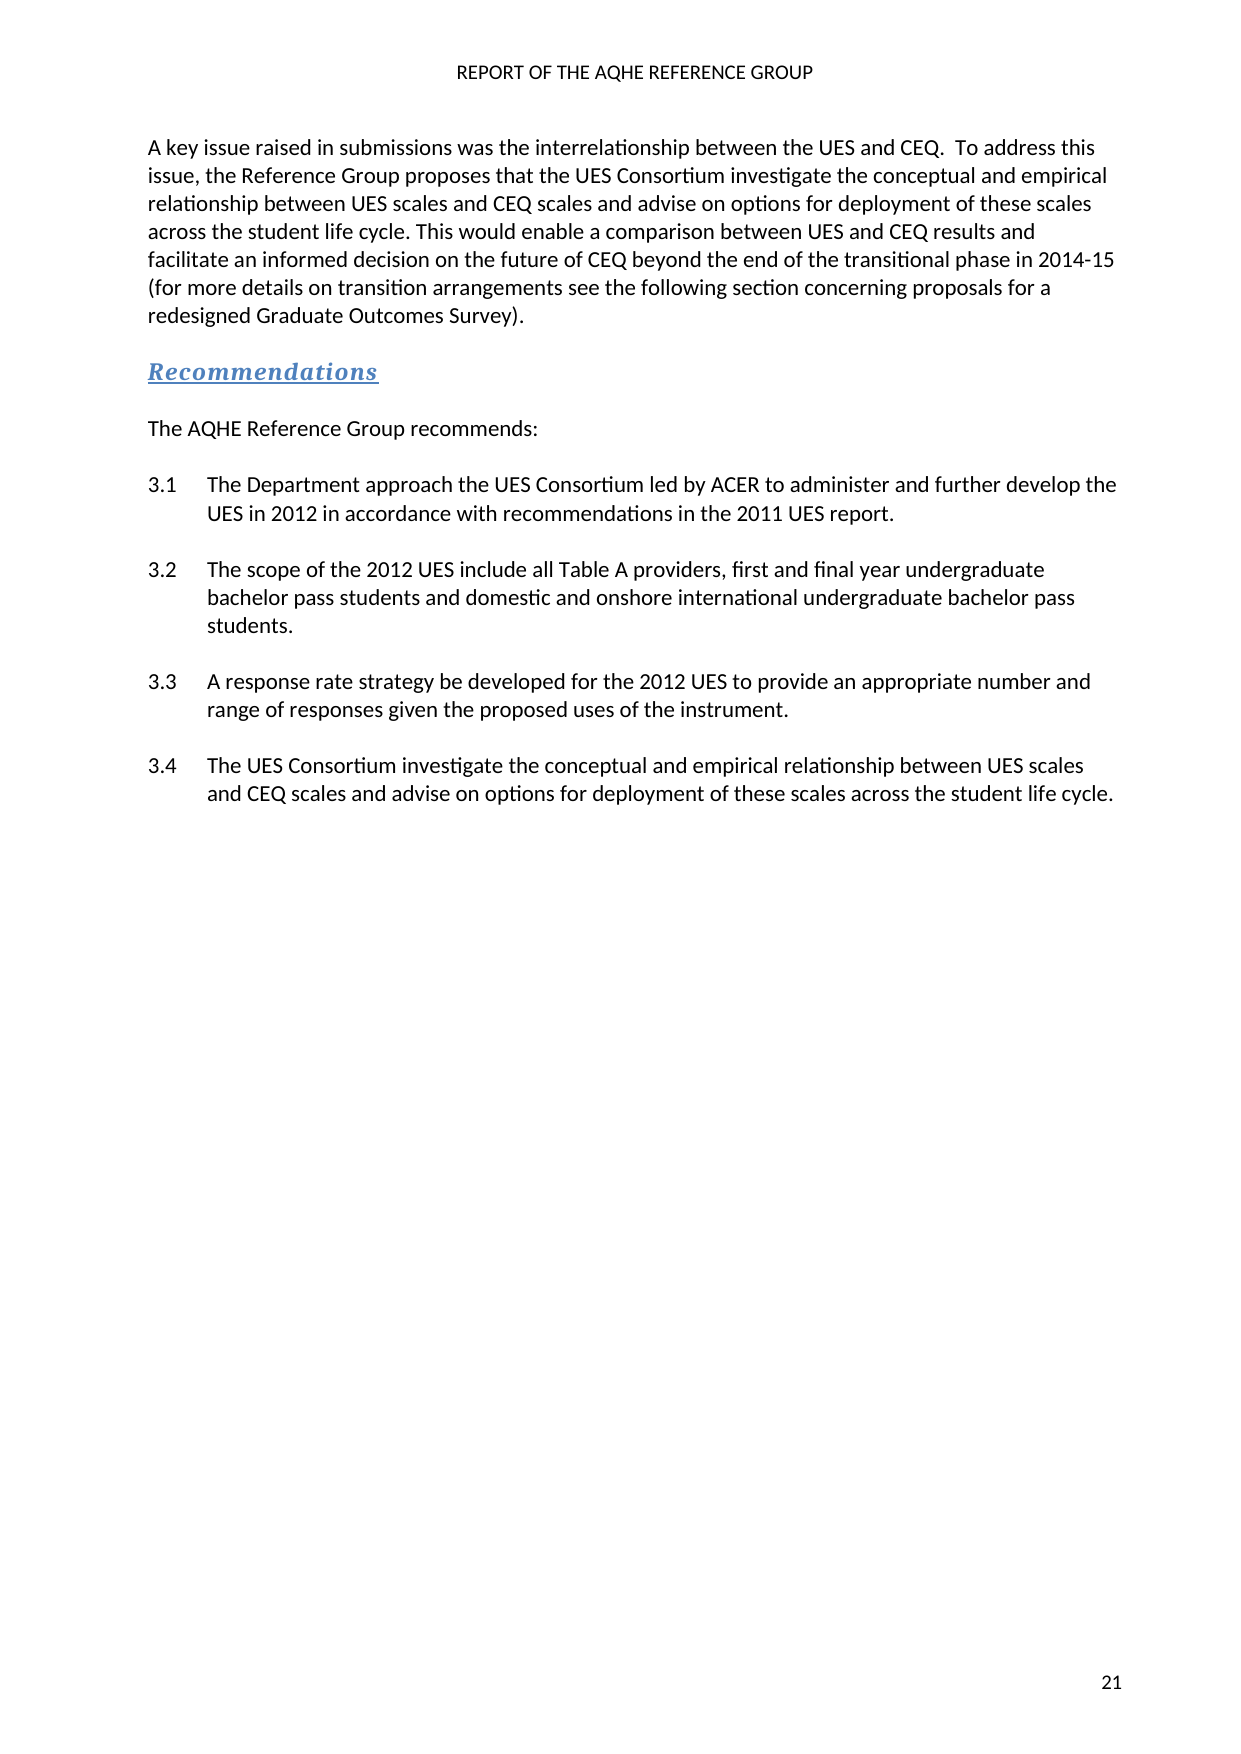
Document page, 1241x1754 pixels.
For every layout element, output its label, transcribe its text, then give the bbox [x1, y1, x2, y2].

text The AQHE Reference Group recommends: [148, 414, 1122, 443]
list The UES Consortium investigate the conceptual and empirical relationship between UES scales and CEQ scales and advise on options for deployment of these scales across the student life cycle. [148, 751, 1122, 807]
subtitle Recommendations [148, 358, 1122, 387]
list A response rate strategy be developed for the 2012 UES to provide an appropriate number and range of responses given the proposed uses of the instrument. [148, 667, 1122, 723]
list The scope of the 2012 UES include all Table A providers, first and final year undergraduate bachelor pass students and domestic and onshore international undergraduate bachelor pass students. [148, 555, 1122, 639]
text A key issue raised in submissions was the interrelationship between the UES and CEQ. To address this issue, the Reference Group proposes that the UES Consortium investigate the conceptual and empirical relationship between UES scales and CEQ scales and advise on options for deployment of these scales across the student life cycle. This would enable a comparison between UES and CEQ results and facilitate an informed decision on the future of CEQ beyond the end of the transitional phase in 2014-15 (for more details on transition arrangements see the following section concerning proposals for a redesigned Graduate Outcomes Survey). [148, 133, 1122, 329]
list The Department approach the UES Consortium led by ACER to administer and further develop the UES in 2012 in accordance with recommendations in the 2011 UES report. [148, 471, 1122, 527]
